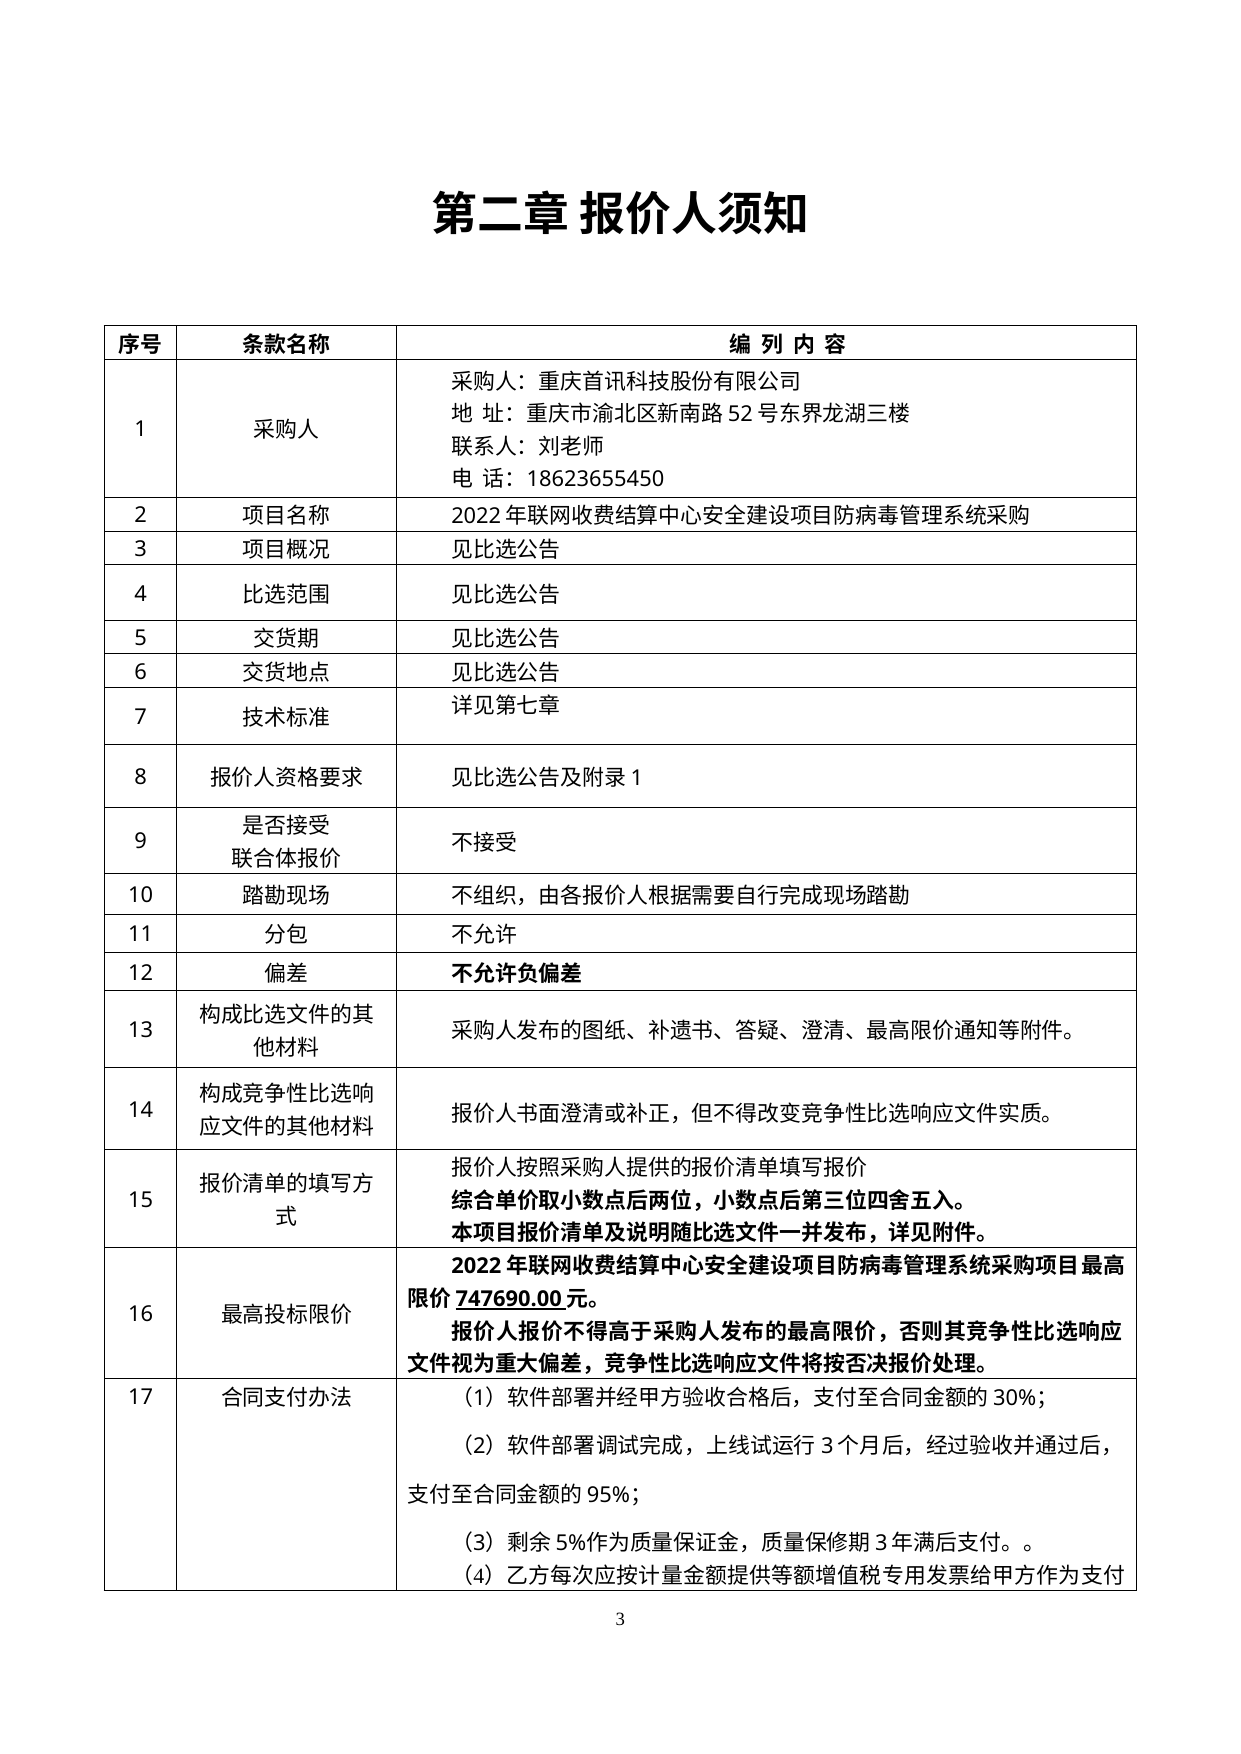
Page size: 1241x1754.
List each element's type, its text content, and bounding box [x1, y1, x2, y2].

table_cell 构成比选文件的其他材料 [177, 991, 396, 1067]
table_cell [397, 1379, 1136, 1590]
table_cell 见比选公告 [397, 565, 1136, 620]
table_cell 比选范围 [177, 565, 396, 620]
table_cell 4 [105, 565, 176, 620]
table_cell 10 [105, 874, 176, 914]
table_cell 项目名称 [177, 498, 396, 531]
table_cell 报价清单的填写方式 [177, 1150, 396, 1247]
table_cell 不允许负偏差 [397, 953, 1136, 990]
table_cell 采购人 [177, 360, 396, 497]
table_cell 分包 [177, 915, 396, 952]
table_cell 见比选公告 [397, 621, 1136, 653]
table_cell 8 [105, 745, 176, 807]
table_cell 9 [105, 808, 176, 873]
table_header 条款名称 [177, 326, 396, 359]
subtitle 第二章 报价人须知 [118, 162, 1122, 259]
table_cell 最高投标限价 [177, 1248, 396, 1378]
table_cell 5 [105, 621, 176, 653]
table_header 编 列 内 容 [397, 326, 1136, 359]
table_cell 采购人：重庆首讯科技股份有限公司 地 址：重庆市渝北区新南路52号东界龙湖三楼 联系人：刘老师 电 话：18623655450 [397, 360, 1136, 497]
table_cell 报价人书面澄清或补正，但不得改变竞争性比选响应文件实质。 [397, 1068, 1136, 1149]
table_cell 3 [105, 532, 176, 564]
table_cell 交货期 [177, 621, 396, 653]
table_cell 是否接受 联合体报价 [177, 808, 396, 873]
table_cell 2 [105, 498, 176, 531]
table_cell 偏差 [177, 953, 396, 990]
table_cell 1 [105, 360, 176, 497]
table_cell 7 [105, 688, 176, 744]
table_cell 不接受 [397, 808, 1136, 873]
table_cell 2022年联网收费结算中心安全建设项目防病毒管理系统采购 [397, 498, 1136, 531]
table_cell 不组织，由各报价人根据需要自行完成现场踏勘 [397, 874, 1136, 914]
table_cell 报价人按照采购人提供的报价清单填写报价 综合单价取小数点后两位，小数点后第三位四舍五入。 本项目报价清单及说明随比选文件一并发布，详见附件。 [397, 1150, 1136, 1247]
table_cell 17 [105, 1379, 176, 1590]
table_cell 2022年联网收费结算中心安全建设项目防病毒管理系统采购项目最高限价747690.00元。 报价人报价不得高于采购人发布的最高限价，否则其竞争性比选响应文件视为重大偏差，竞争性比选响应文件将按否决报价处理。 [397, 1248, 1136, 1378]
table_cell 报价人资格要求 [177, 745, 396, 807]
table_cell 构成竞争性比选响应文件的其他材料 [177, 1068, 396, 1149]
table_cell 12 [105, 953, 176, 990]
table_cell 13 [105, 991, 176, 1067]
table_cell 技术标准 [177, 688, 396, 744]
table_cell 交货地点 [177, 654, 396, 687]
table_cell 采购人发布的图纸、补遗书、答疑、澄清、最高限价通知等附件。 [397, 991, 1136, 1067]
table_cell 14 [105, 1068, 176, 1149]
table_cell 项目概况 [177, 532, 396, 564]
table_cell 合同支付办法 [177, 1379, 396, 1590]
table_cell 见比选公告及附录1 [397, 745, 1136, 807]
table_cell 16 [105, 1248, 176, 1378]
table_cell 见比选公告 [397, 532, 1136, 564]
table_header 序号 [105, 326, 176, 359]
table_cell 详见第七章 [397, 688, 1136, 744]
table_cell 15 [105, 1150, 176, 1247]
table_cell 6 [105, 654, 176, 687]
table_cell 不允许 [397, 915, 1136, 952]
table_cell 见比选公告 [397, 654, 1136, 687]
table_cell 踏勘现场 [177, 874, 396, 914]
table_cell 11 [105, 915, 176, 952]
